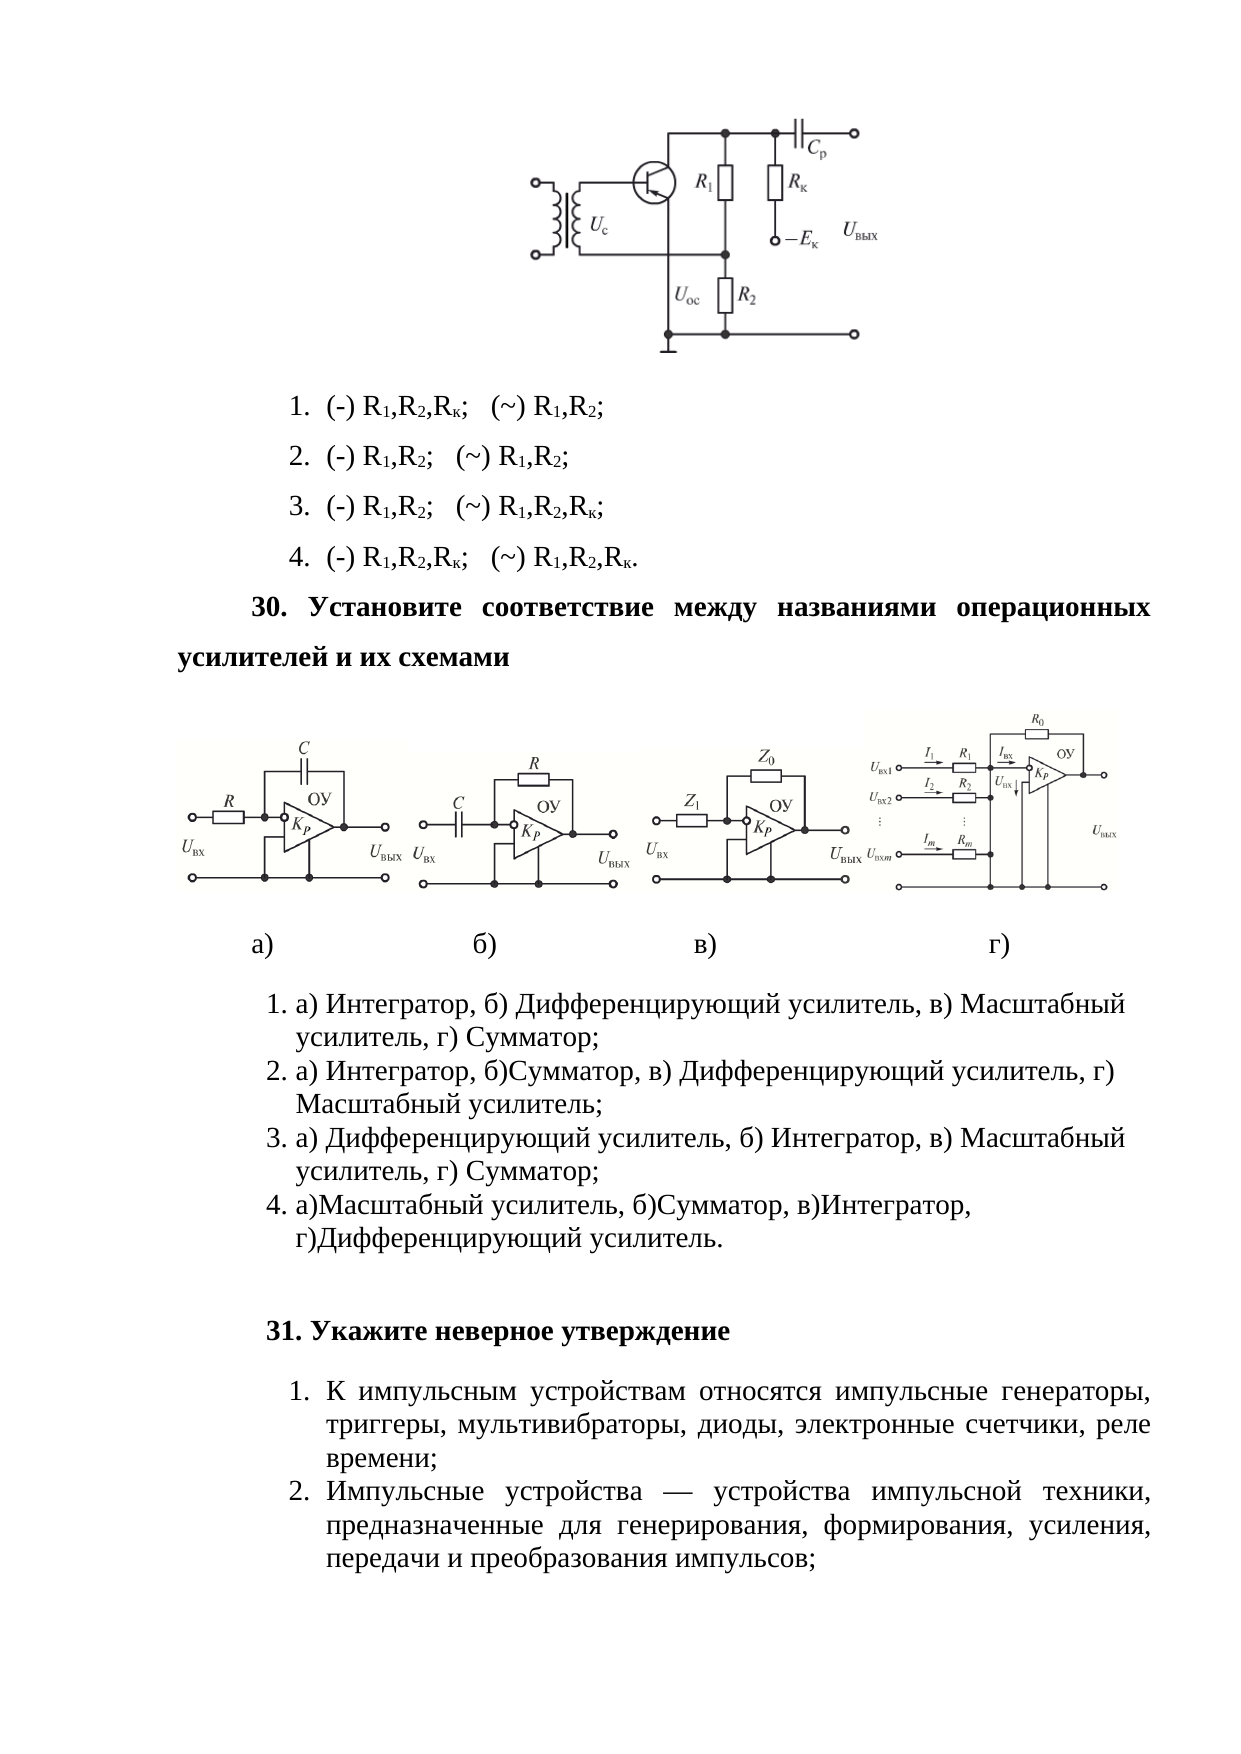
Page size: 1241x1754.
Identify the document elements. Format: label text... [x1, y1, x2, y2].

list (-) R1,R2,Rк; (~) R1,R2; [288, 388, 1152, 421]
list (-) R1,R2; (~) R1,R2,Rк; [288, 488, 1152, 522]
text 30. Установите соответствие между названиями операционных усилителей и их схемами [177, 589, 1152, 673]
list К импульсным устройствам относятся импульсные генераторы, триггеры, мультивибраторы, диоды, электронные счетчики, реле времени; [288, 1373, 1152, 1473]
list а) Интегратор, б)Сумматор, в) Дифференцирующий усилитель, г) Масштабный усилитель; [266, 1053, 1152, 1120]
text 31. Укажите неверное утверждение [177, 1313, 1152, 1347]
list (-) R1,R2,Rк; (~) R1,R2,Rк. [288, 539, 1152, 572]
list Импульсные устройства — устройства импульсной техники, предназначенные для генерирования, формирования, усиления, передачи и преобразования импульсов; [288, 1473, 1152, 1574]
text а) б) в) г) [177, 926, 1152, 960]
list а)Масштабный усилитель, б)Сумматор, в)Интегратор, г)Дифференцирующий усилитель. [266, 1187, 1152, 1254]
list а) Дифференцирующий усилитель, б) Интегратор, в) Масштабный усилитель, г) Сумматор; [266, 1120, 1152, 1187]
list (-) R1,R2; (~) R1,R2; [288, 438, 1152, 472]
picture [523, 118, 880, 353]
picture [177, 710, 1119, 892]
list а) Интегратор, б) Дифференцирующий усилитель, в) Масштабный усилитель, г) Сумматор; [266, 986, 1152, 1053]
